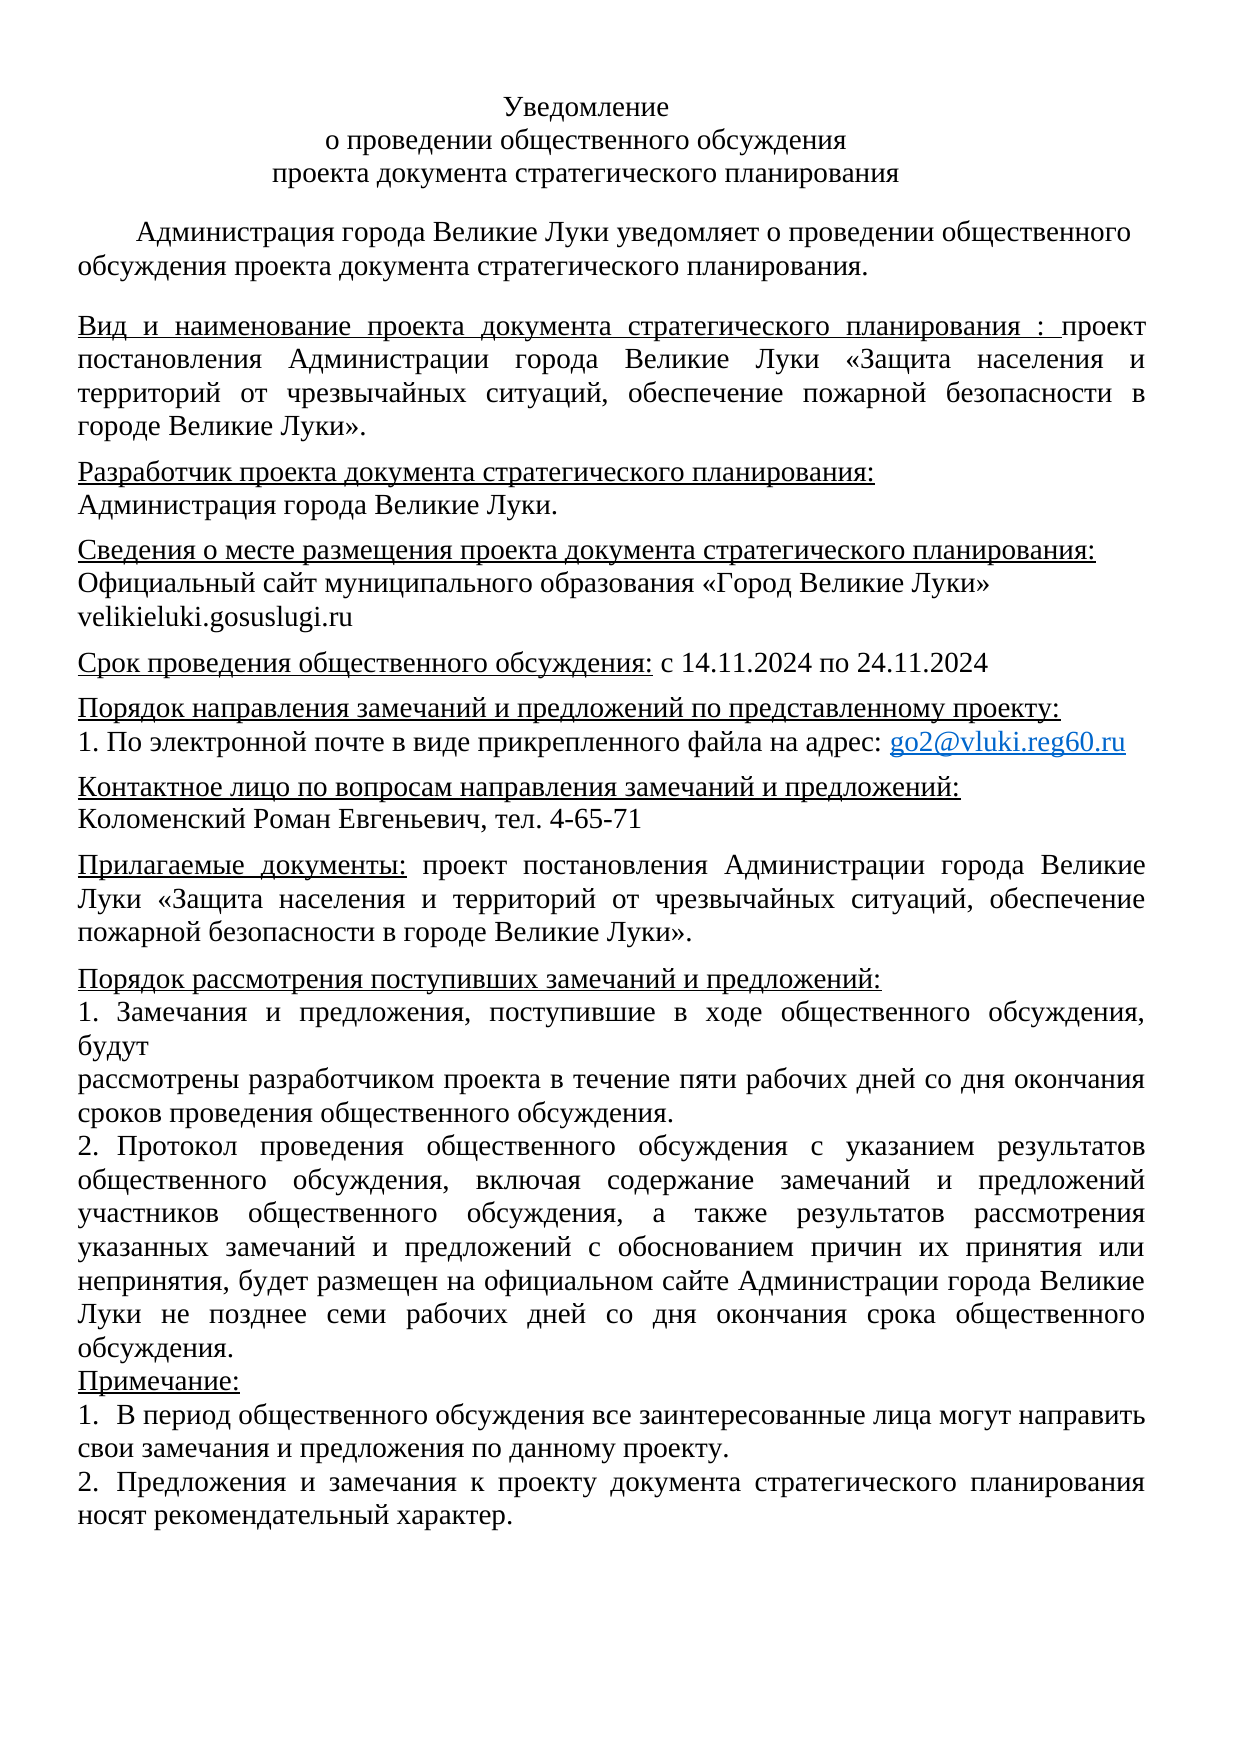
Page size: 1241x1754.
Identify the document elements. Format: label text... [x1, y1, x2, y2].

text Прилагаемые документы: проект постановления Администрации города Великие Луки «Защита населения и территорий от чрезвычайных ситуаций, обеспечение пожарной безопасности в городе Великие Луки». [77, 847, 1146, 949]
text Администрация города Великие Луки. [77, 491, 1146, 520]
text Разработчик проекта документа стратегического планирования: [77, 458, 1146, 487]
text Примечание: [77, 1364, 1146, 1397]
text Сведения о месте размещения проекта документа стратегического планирования: Официальный сайт муниципального образования «Город Великие Луки» velikieluki.gosuslugi.ru [77, 532, 1146, 633]
text Коломенский Роман Евгеньевич, тел. 4-65-71 [77, 806, 1146, 835]
text Вид и наименование проекта документа стратегического планирования : проект постановления Администрации города Великие Луки «Защита населения и территорий от чрезвычайных ситуаций, обеспечение пожарной безопасности в городе Великие Луки». [77, 308, 1146, 442]
text Срок проведения общественного обсуждения: с 14.11.2024 по 24.11.2024 [77, 649, 1146, 679]
text Уведомление [77, 93, 1094, 122]
text Контактное лицо по вопросам направления замечаний и предложений: [77, 773, 1146, 802]
list Протокол проведения общественного обсуждения с указанием результатов общественного обсуждения, включая содержание замечаний и предложений участников общественного обсуждения, а также результатов рассмотрения указанных замечаний и предложений с обоснованием причин их принятия или непринятия, будет размещен на официальном сайте Администрации города Великие Луки не позднее семи рабочих дней со дня окончания срока общественного обсуждения. [77, 1129, 1146, 1364]
list Замечания и предложения, поступившие в ходе общественного обсуждения, будут рассмотрены разработчиком проекта в течение пяти рабочих дней со дня окончания сроков проведения общественного обсуждения. [77, 995, 1146, 1129]
list В период общественного обсуждения все заинтересованные лица могут направить свои замечания и предложения по данному проекту. [77, 1397, 1146, 1464]
text Порядок рассмотрения поступивших замечаний и предложений: [77, 961, 1146, 995]
text Администрация города Великие Луки уведомляет о проведении общественного обсуждения проекта документа стратегического планирования. [77, 214, 1146, 283]
text Порядок направления замечаний и предложений по представленному проекту: [77, 694, 1146, 723]
text о проведении общественного обсуждения проекта документа стратегического планирования [77, 123, 1094, 190]
list Предложения и замечания к проекту документа стратегического планирования носят рекомендательный характер. [77, 1464, 1146, 1532]
text 1. По электронной почте в виде прикрепленного файла на адрес: go2@vluki.reg60.ru [77, 728, 1146, 757]
